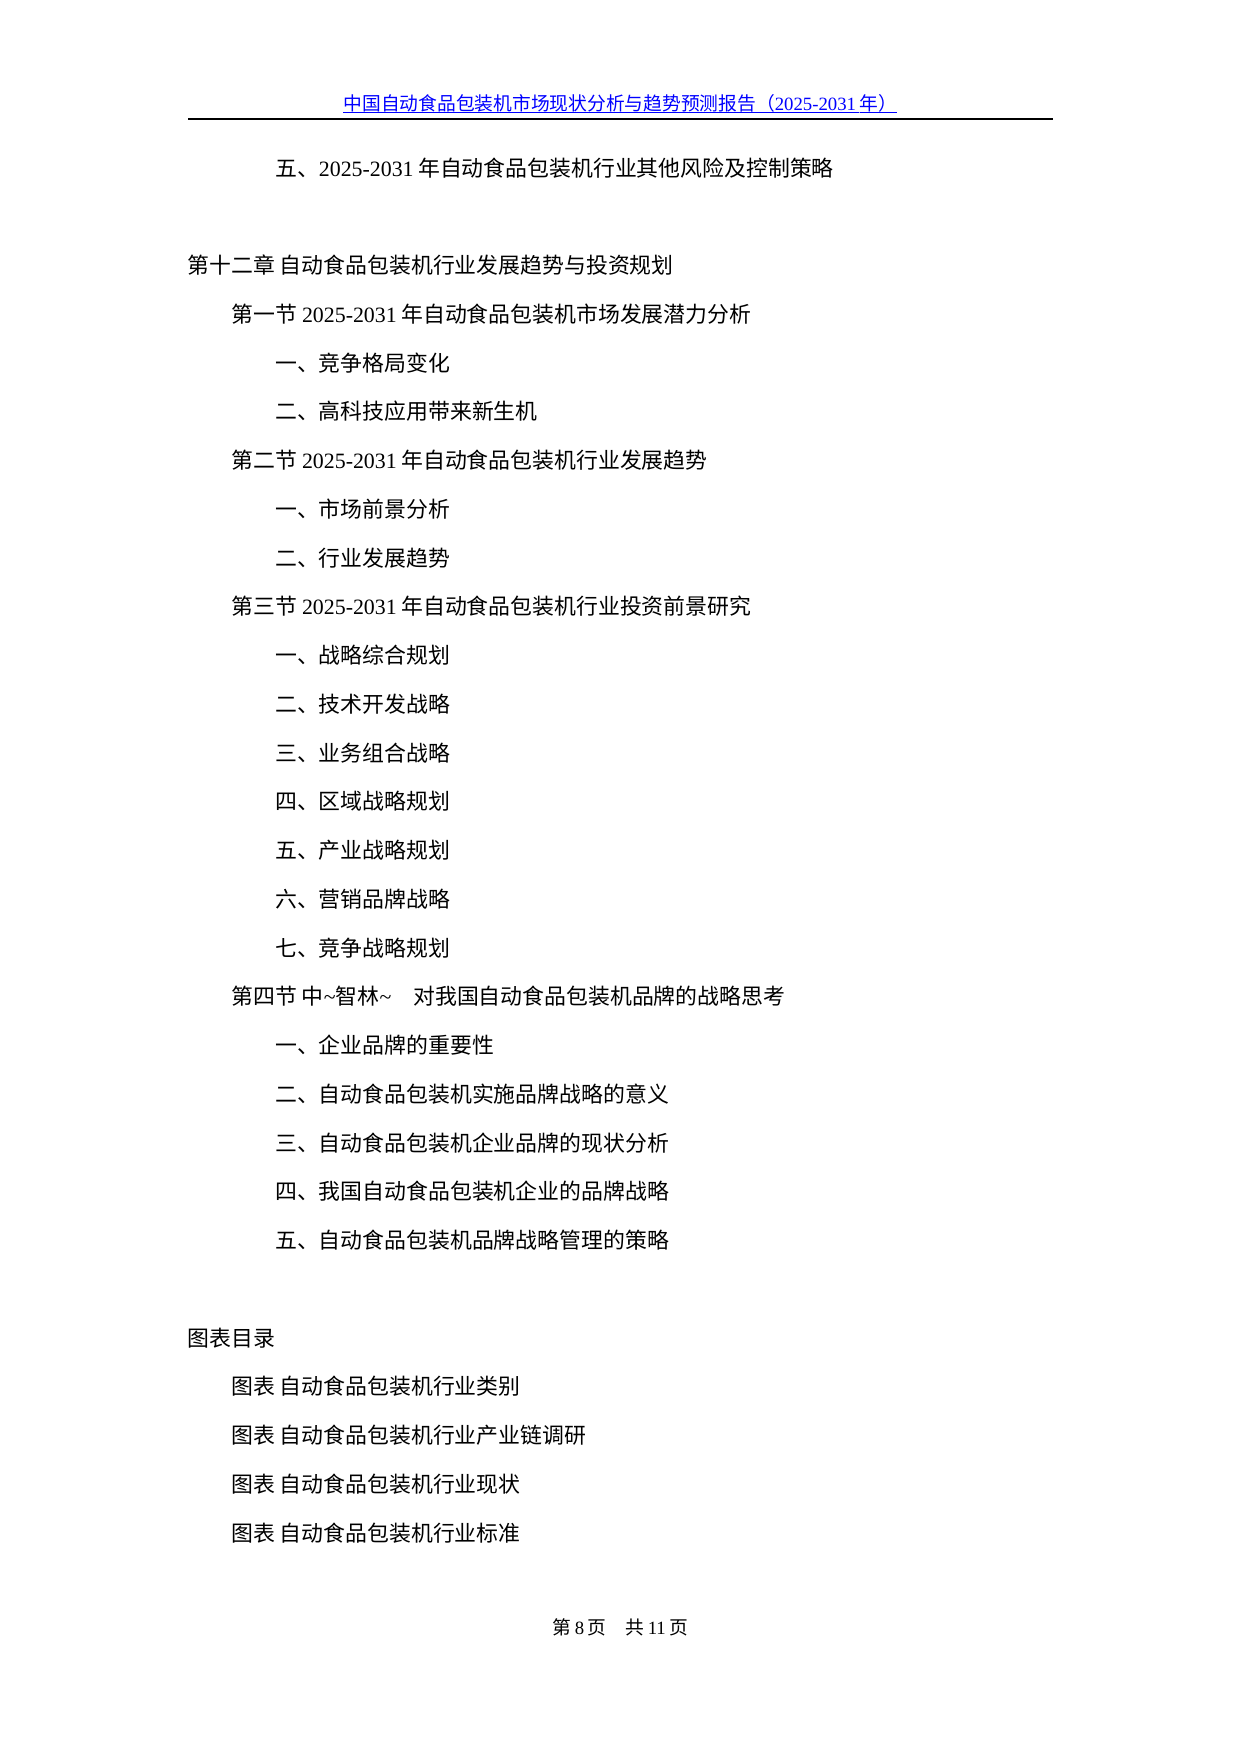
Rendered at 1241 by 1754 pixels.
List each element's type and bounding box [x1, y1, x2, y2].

text [187, 150, 1053, 1548]
